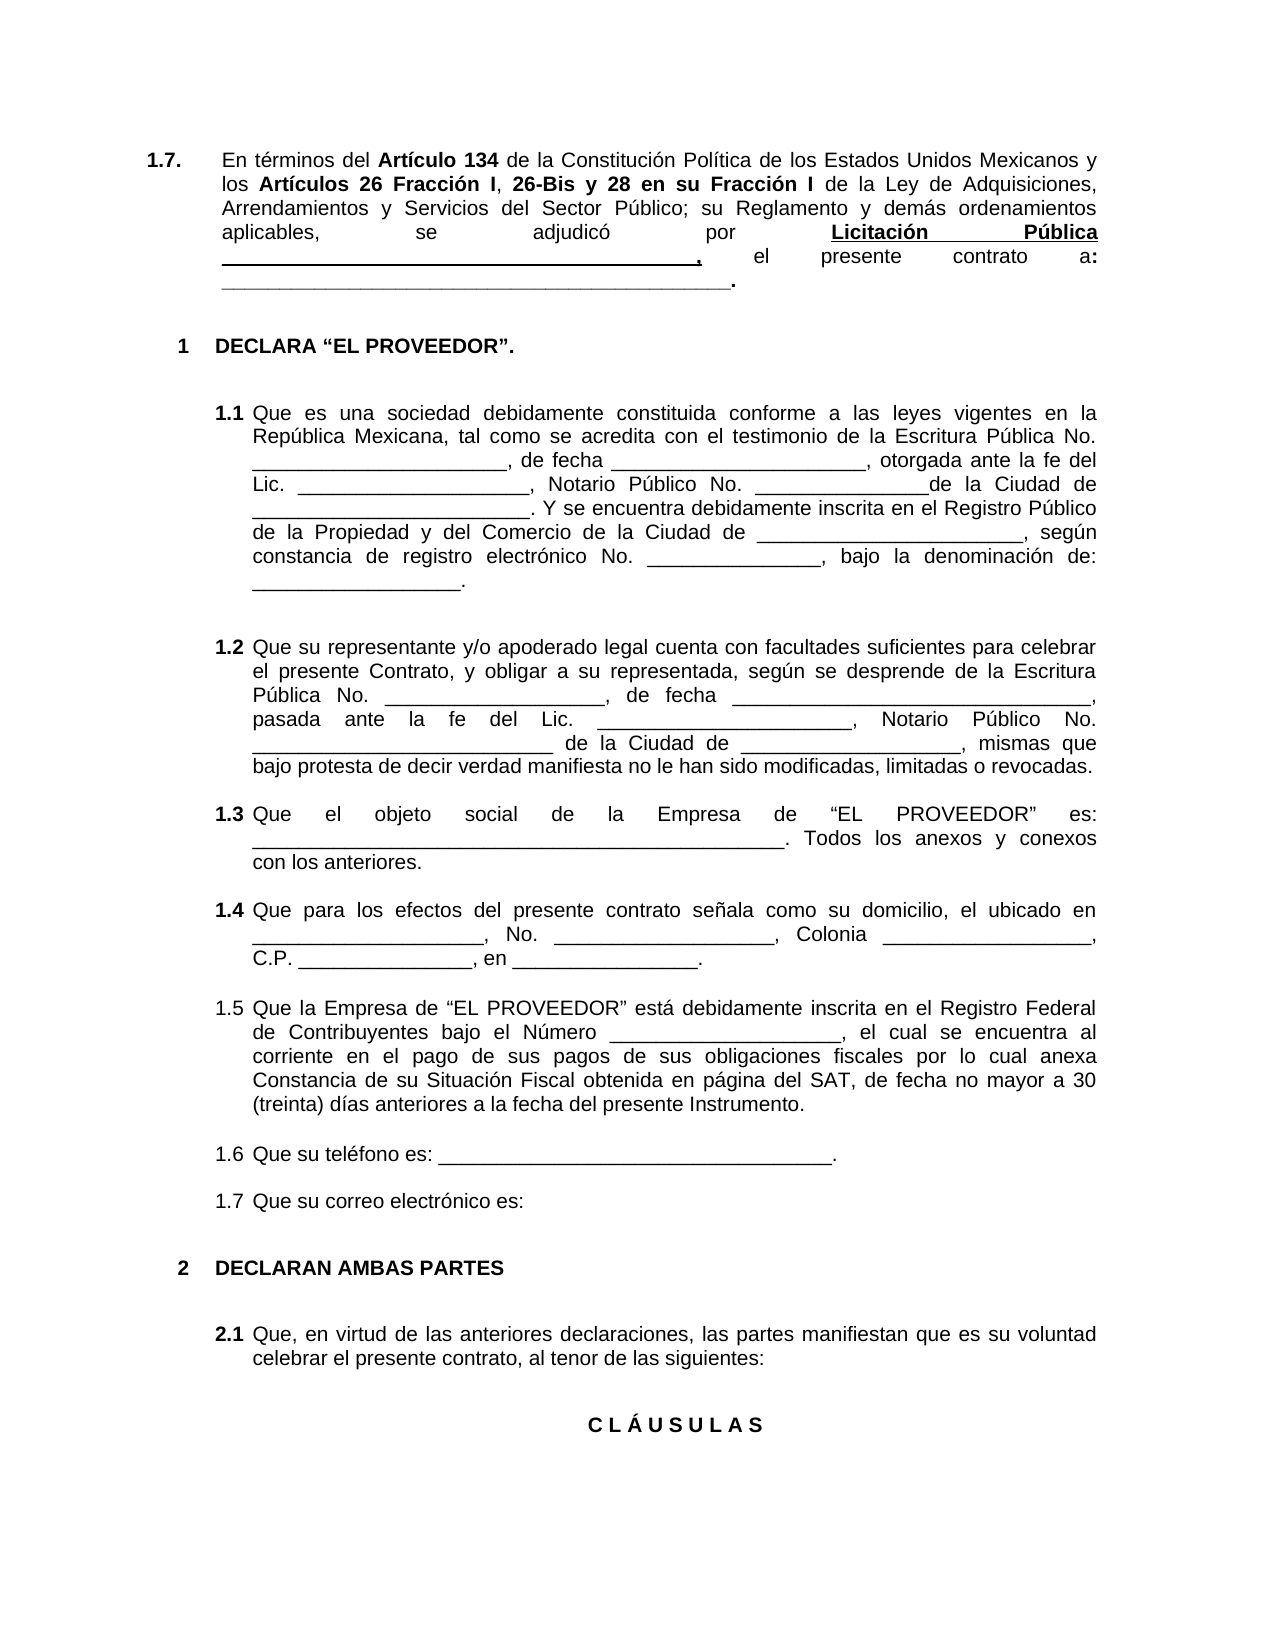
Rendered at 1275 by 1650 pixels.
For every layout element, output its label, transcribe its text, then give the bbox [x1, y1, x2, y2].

list DECLARA “EL PROVEEDOR”. [177, 334, 1098, 358]
list En términos del Artículo 134 de la Constitución Política de los Estados Unidos Mexicanos y los Artículos 26 Fracción I, 26-Bis y 28 en su Fracción I de la Ley de Adquisiciones, Arrendamientos y Servicios del Sector Público; su Reglamento y demás ordenamientos aplicables, se adjudicó por Licitación Pública _________________________________________, el presente contrato a: ____________________________________________. [147, 148, 1098, 291]
list Que, en virtud de las anteriores declaraciones, las partes manifiestan que es su voluntad celebrar el presente contrato, al tenor de las siguientes: [215, 1322, 1098, 1370]
list Que el objeto social de la Empresa de “EL PROVEEDOR” es: ______________________________________________. Todos los anexos y conexos con los anteriores. [215, 802, 1098, 874]
list Que es una sociedad debidamente constituida conforme a las leyes vigentes en la República Mexicana, tal como se acredita con el testimonio de la Escritura Pública No. ______________________, de fecha ______________________, otorgada ante la fe del Lic. ____________________, Notario Público No. _______________de la Ciudad de ________________________. Y se encuentra debidamente inscrita en el Registro Público de la Propiedad y del Comercio de la Ciudad de _______________________, según constancia de registro electrónico No. _______________, bajo la denominación de: __________________. [215, 400, 1098, 592]
list Que su teléfono es: __________________________________. [215, 1141, 1098, 1165]
text C L Á U S U L A S [252, 1413, 1098, 1437]
list Que la Empresa de “EL PROVEEDOR” está debidamente inscrita en el Registro Federal de Contribuyentes bajo el Número ____________________, el cual se encuentra al corriente en el pago de sus pagos de sus obligaciones fiscales por lo cual anexa Constancia de su Situación Fiscal obtenida en página del SAT, de fecha no mayor a 30 (treinta) días anteriores a la fecha del presente Instrumento. [215, 996, 1098, 1116]
list Que para los efectos del presente contrato señala como su domicilio, el ubicado en ____________________, No. ___________________, Colonia __________________, C.P. _______________, en ________________. [215, 898, 1098, 970]
list Que su correo electrónico es: [215, 1189, 1098, 1213]
list Que su representante y/o apoderado legal cuenta con facultades suficientes para celebrar el presente Contrato, y obligar a su representada, según se desprende de la Escritura Pública No. ___________________, de fecha _______________________________, pasada ante la fe del Lic. ______________________, Notario Público No. __________________________ de la Ciudad de ___________________, mismas que bajo protesta de decir verdad manifiesta no le han sido modificadas, limitadas o revocadas. [215, 634, 1098, 778]
list DECLARAN AMBAS PARTES [177, 1256, 1098, 1280]
